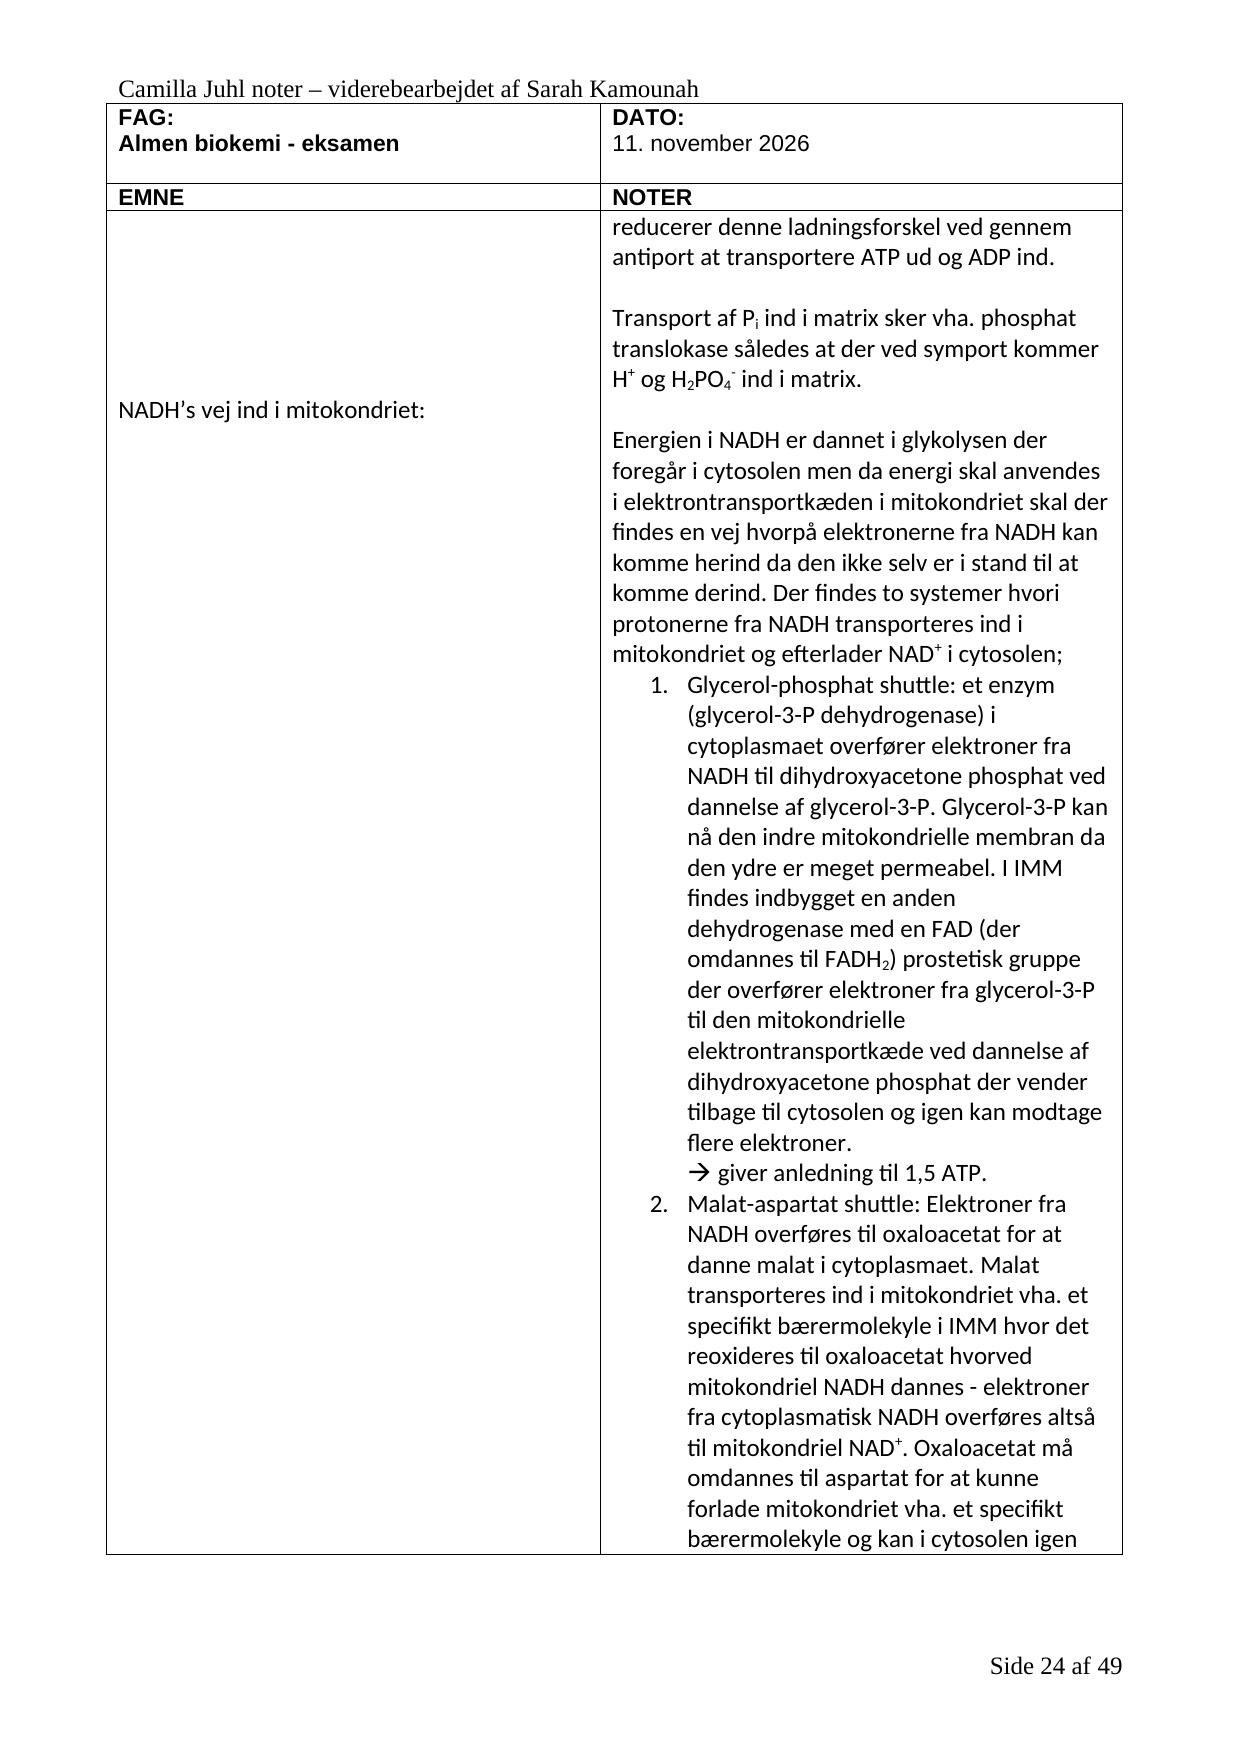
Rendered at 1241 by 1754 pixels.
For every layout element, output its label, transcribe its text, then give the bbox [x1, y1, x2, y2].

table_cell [107, 211, 600, 1554]
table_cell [601, 211, 1122, 1554]
table_cell EMNE [107, 184, 600, 210]
table_header DATO: 5. juni 2018 [601, 104, 1122, 183]
table_header FAG: Almen biokemi - eksamen [107, 104, 600, 183]
table_cell NOTER [601, 184, 1122, 210]
